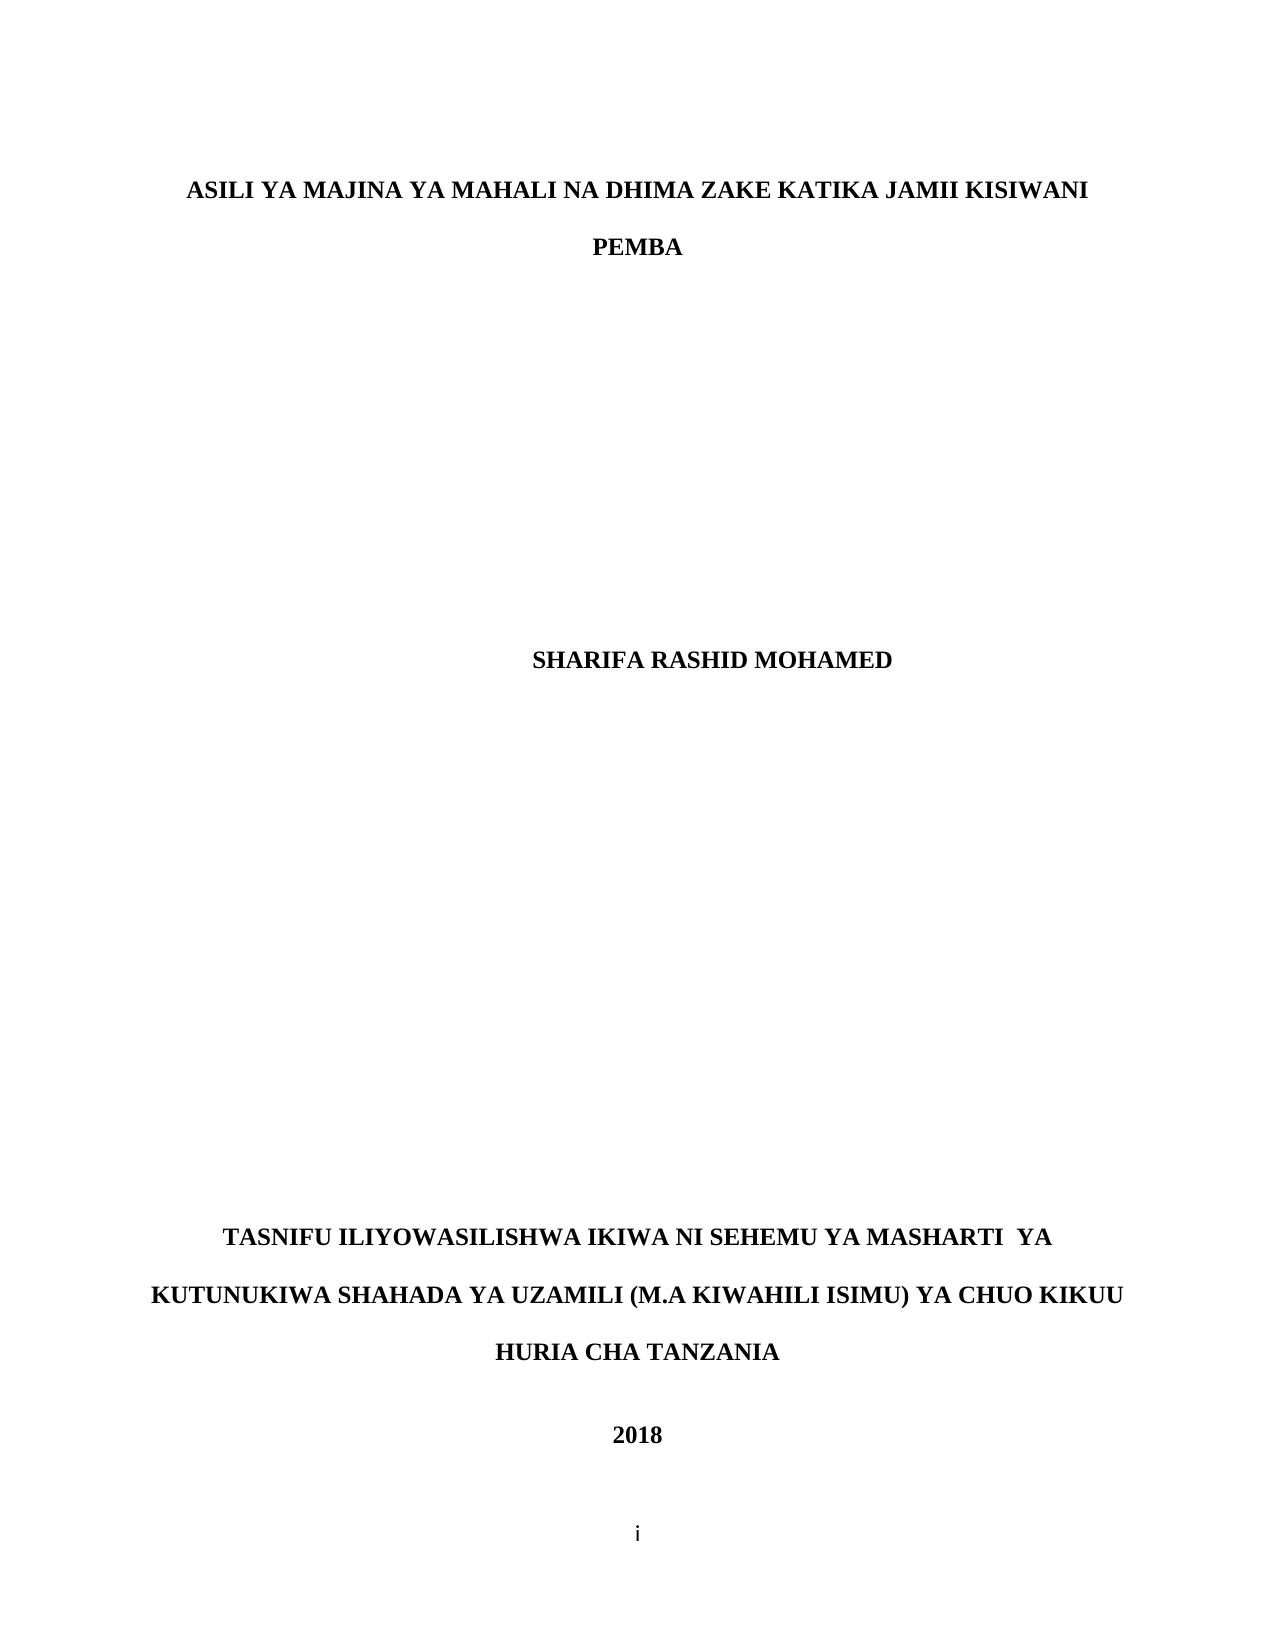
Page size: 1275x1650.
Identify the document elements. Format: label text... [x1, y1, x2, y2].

text TASNIFU ILIYOWASILISHWA IKIWA NI SEHEMU YA MASHARTI YA KUTUNUKIWA SHAHADA YA UZAMILI (M.A KIWAHILI ISIMU) YA CHUO KIKUU HURIA CHA TANZANIA [150, 1222, 1125, 1366]
text 2018 [150, 1420, 1125, 1449]
text SHARIFA RASHID MOHAMED [225, 645, 1125, 674]
text ASILI YA MAJINA YA MAHALI NA DHIMA ZAKE KATIKA JAMII KISIWANI PEMBA [150, 175, 1125, 261]
